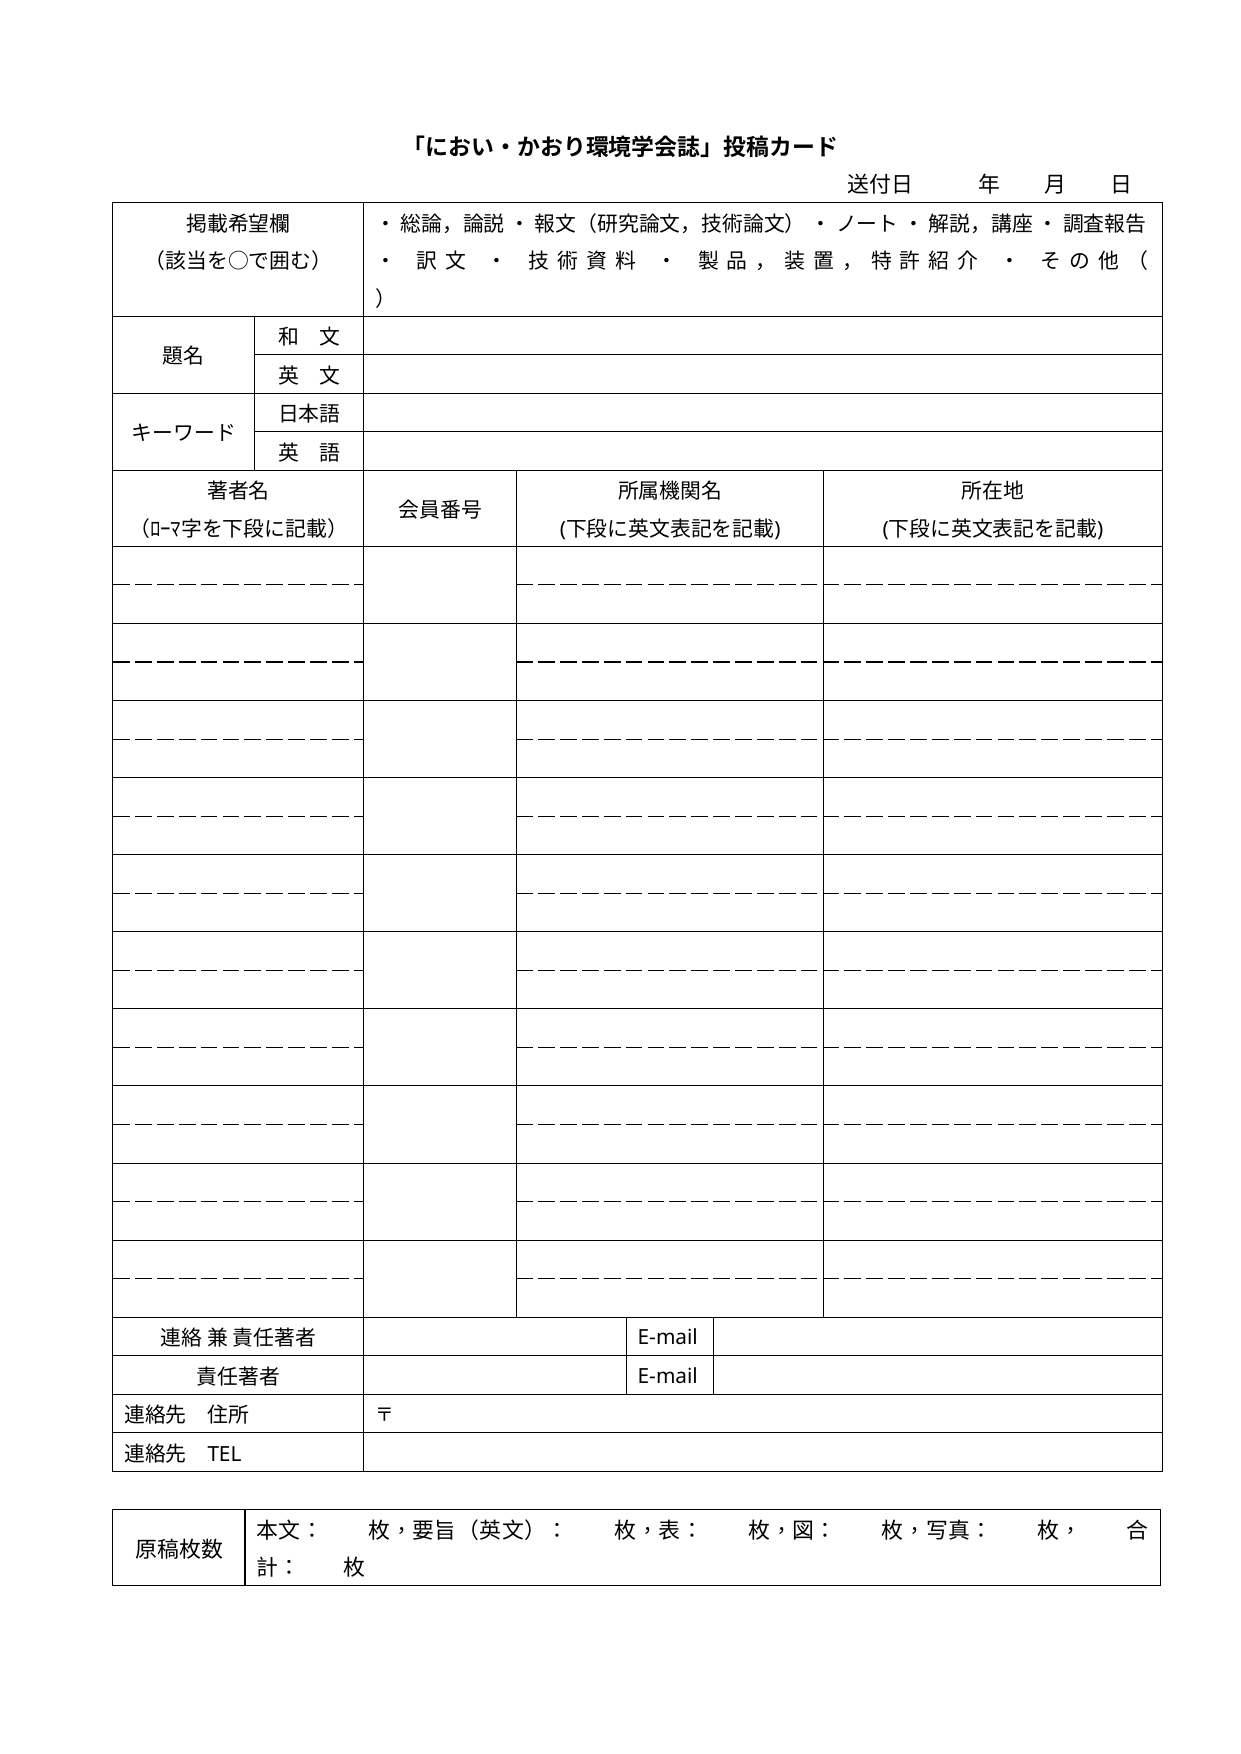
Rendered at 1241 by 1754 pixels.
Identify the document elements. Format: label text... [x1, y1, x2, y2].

table_cell [824, 1201, 1162, 1239]
table_cell [517, 584, 823, 623]
table_cell [364, 1318, 626, 1355]
table_cell [113, 893, 363, 931]
table_cell [364, 1433, 1162, 1471]
table_header ・ 総論，論説 ・ 報文（研究論文，技術論文） ・ ノート ・ 解説，講座 ・ 調査報告 ・ 訳文 ・ 技術資料 ・ 製品，装置，特許紹介 ・ その他（ ） [364, 203, 1162, 316]
table_cell [824, 661, 1162, 700]
table_cell [824, 778, 1162, 816]
table_cell [364, 624, 516, 700]
table_cell [517, 1124, 823, 1162]
table_cell [113, 547, 363, 584]
table_cell [824, 1086, 1162, 1124]
table_cell [824, 739, 1162, 777]
table_cell 〒 [364, 1395, 1162, 1432]
table_cell [517, 701, 823, 738]
table_cell [364, 1164, 516, 1239]
table_cell [824, 1164, 1162, 1201]
table_cell [824, 624, 1162, 661]
table_cell [517, 970, 823, 1008]
table_cell [517, 624, 823, 661]
table_header 原稿枚数 [113, 1510, 244, 1585]
table_cell [517, 1241, 823, 1278]
table_cell [824, 1278, 1162, 1317]
table_cell [113, 1241, 363, 1278]
table_cell [113, 1278, 363, 1317]
table_cell [824, 584, 1162, 623]
table_cell [113, 1124, 363, 1162]
table_cell [113, 624, 363, 661]
table_cell [517, 661, 823, 700]
table_cell [824, 547, 1162, 584]
table_cell [113, 584, 363, 623]
table_cell [113, 1164, 363, 1201]
table_cell E-mail [627, 1318, 713, 1355]
table_cell [113, 739, 363, 777]
table_cell 題名 [113, 317, 254, 393]
table_cell [113, 1047, 363, 1085]
table_cell [113, 932, 363, 970]
table_cell [113, 1201, 363, 1239]
table_cell [517, 547, 823, 584]
table_cell [517, 855, 823, 893]
table_cell [824, 701, 1162, 738]
table_cell [364, 317, 1162, 354]
table_cell [517, 1047, 823, 1085]
table_cell [113, 701, 363, 738]
table_cell 和 文 [255, 317, 363, 354]
table_cell [113, 855, 363, 893]
table_cell [113, 1086, 363, 1124]
text 「におい・かおり環境学会誌」投稿カード [112, 127, 1128, 164]
table_cell 所在地 (下段に英文表記を記載) [824, 471, 1162, 546]
table_cell 連絡 兼 責任著者 [113, 1318, 363, 1355]
table_cell 会員番号 [364, 471, 516, 546]
table_cell [113, 1009, 363, 1047]
table_cell [517, 1086, 823, 1124]
table_cell [364, 432, 1162, 470]
table_cell [364, 778, 516, 854]
table_cell E-mail [627, 1356, 713, 1394]
table_cell [517, 1201, 823, 1239]
table_cell [517, 816, 823, 854]
table_cell [113, 778, 363, 816]
table_cell 英 語 [255, 432, 363, 470]
table_cell 日本語 [255, 394, 363, 431]
table_cell [824, 932, 1162, 970]
table_cell キーワード [113, 394, 254, 470]
table_cell [824, 970, 1162, 1008]
table_cell [364, 547, 516, 623]
table_cell [113, 970, 363, 1008]
table_header 掲載希望欄 （該当を○で囲む） [113, 203, 363, 316]
table_cell [824, 893, 1162, 931]
table_cell [517, 739, 823, 777]
text 送付日 年 月 日 [112, 164, 1132, 202]
table_cell [364, 1009, 516, 1085]
table_cell 連絡先 TEL [113, 1433, 363, 1471]
table_cell [824, 816, 1162, 854]
table_cell [517, 1164, 823, 1201]
table_cell [364, 1086, 516, 1162]
table_cell [824, 1009, 1162, 1047]
table_cell [824, 1124, 1162, 1162]
table_cell 所属機関名 (下段に英文表記を記載) [517, 471, 823, 546]
table_cell [364, 1241, 516, 1317]
table_cell [824, 855, 1162, 893]
table_cell [113, 816, 363, 854]
table_cell [517, 1278, 823, 1317]
table_cell [364, 355, 1162, 393]
table_cell 連絡先 住所 [113, 1395, 363, 1432]
table_cell [517, 893, 823, 931]
table_cell [824, 1241, 1162, 1278]
table_cell 英 文 [255, 355, 363, 393]
table_cell [714, 1318, 1162, 1355]
table_cell [364, 1356, 626, 1394]
table_cell [824, 1047, 1162, 1085]
table_cell [113, 661, 363, 700]
table_cell 著者名 （ﾛｰﾏ字を下段に記載） [113, 471, 363, 546]
table_cell [714, 1356, 1162, 1394]
table_cell [364, 701, 516, 777]
table_header 本文： 枚，要旨（英文）： 枚，表： 枚，図： 枚，写真： 枚， 合計： 枚 [246, 1510, 1160, 1585]
table_cell [364, 932, 516, 1008]
table_cell [517, 778, 823, 816]
table_cell 責任著者 [113, 1356, 363, 1394]
table_cell [364, 855, 516, 931]
table_cell [517, 932, 823, 970]
table_cell [517, 1009, 823, 1047]
table_cell [364, 394, 1162, 431]
